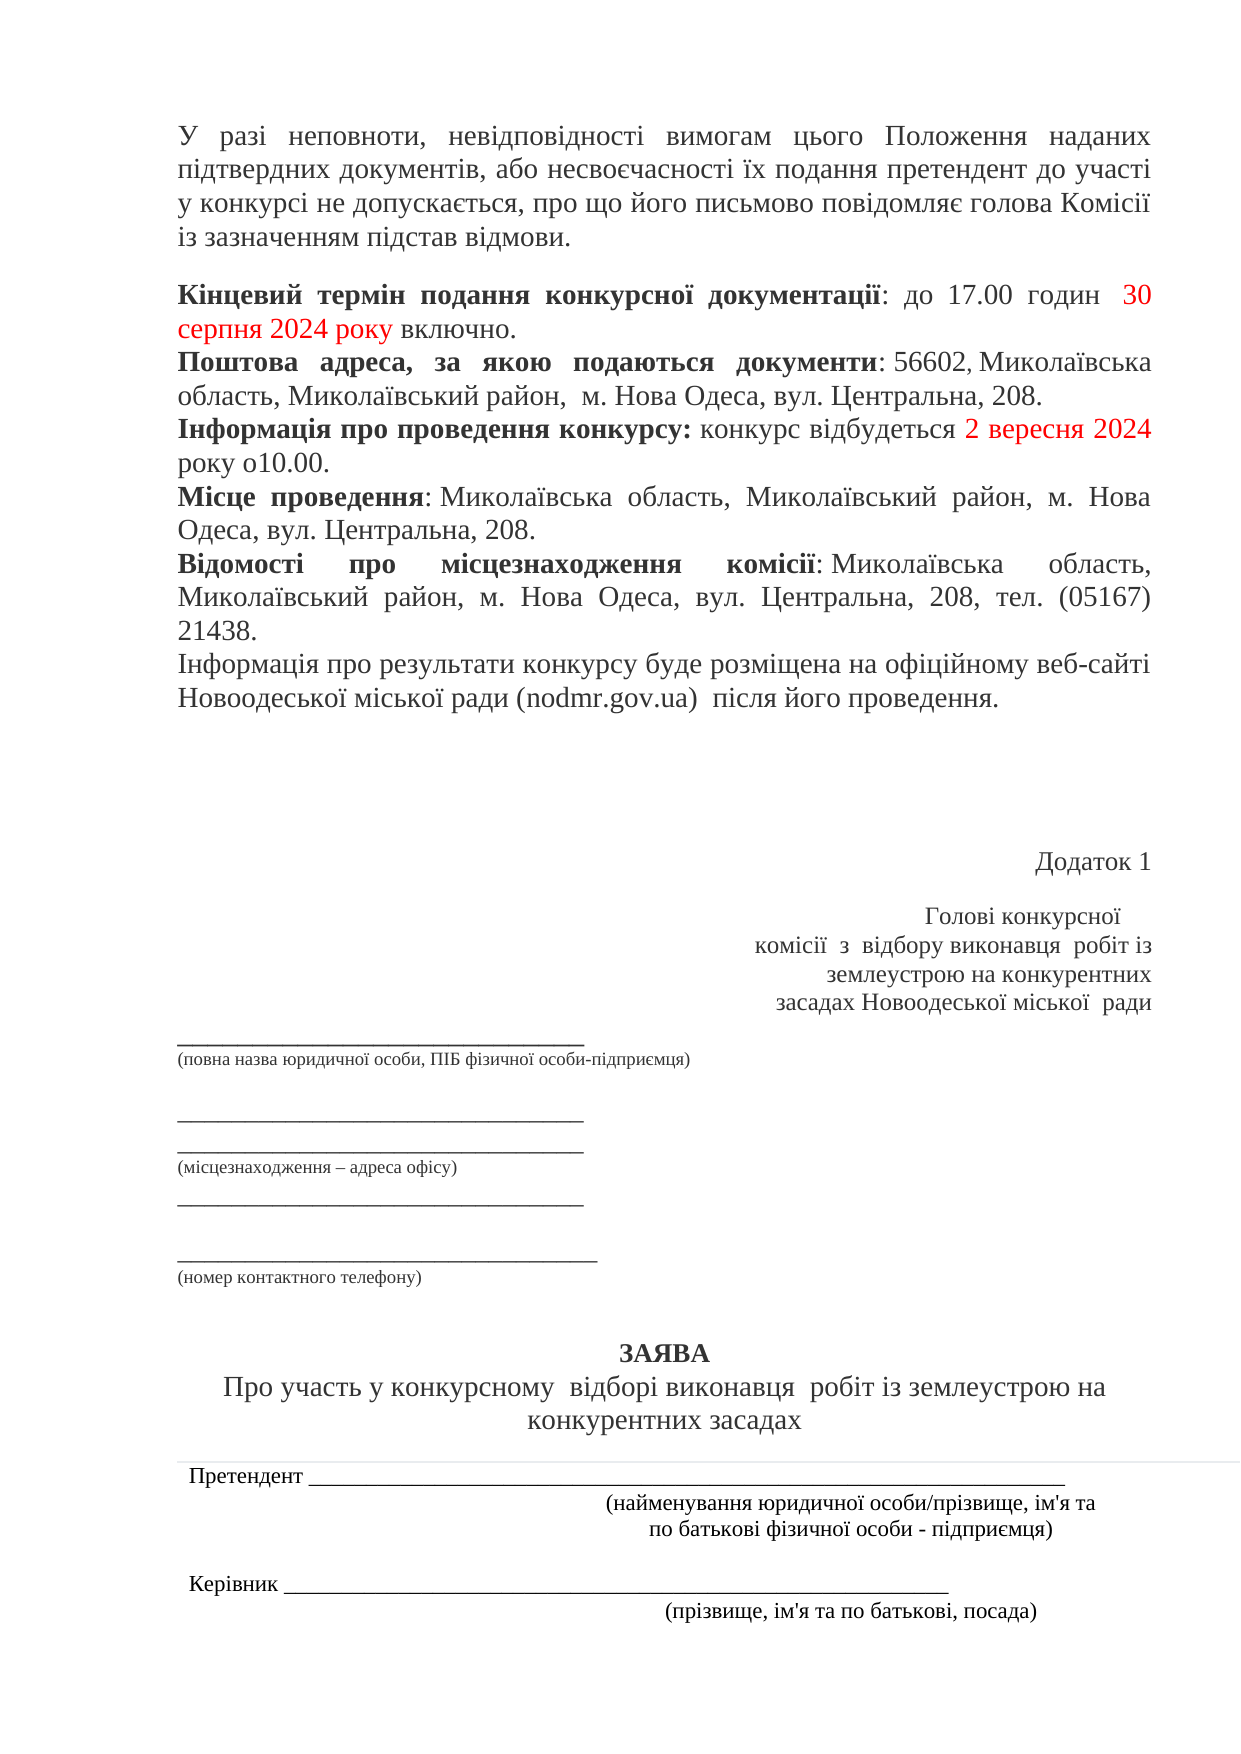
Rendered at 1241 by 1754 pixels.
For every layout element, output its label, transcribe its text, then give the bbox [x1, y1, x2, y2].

text У разі неповноти, невідповідності вимогам цього Положення наданих підтвердних документів, або несвоєчасності їх подання претендент до участі у конкурсі не допускається, про що його письмово повідомляє голова Комісії із зазначенням підстав відмови. [177, 118, 1152, 252]
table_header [177, 1463, 1240, 1623]
text ______________________________ [177, 1125, 1152, 1156]
text Відомості про місцезнаходження комісії: Миколаївська область, Миколаївський район, м. Нова Одеса, вул. Центральна, 208, тел. (05167) 21438. [177, 546, 1152, 646]
text Голові конкурсної комісії з відбору виконавця робіт із землеустрою на конкурентних [177, 901, 1152, 987]
text (номер контактного телефону) [177, 1266, 1152, 1287]
text ЗАЯВА [177, 1337, 1152, 1369]
text ___________________________ [177, 1016, 1152, 1047]
text засадах Новоодеської міської ради [177, 987, 1152, 1016]
text Про участь у конкурсному відборі виконавця робіт із землеустрою на конкурентних засадах [177, 1369, 1152, 1436]
text Інформація про результати конкурсу буде розміщена на офіційному веб-сайті Новоодеської міської ради (nodmr.gov.ua) після його проведення. [177, 646, 1152, 713]
text Додаток 1 [177, 845, 1152, 876]
text ______________________________ [177, 1094, 1152, 1125]
text (місцезнаходження – адреса офісу) [177, 1156, 1152, 1178]
text Місце проведення: Миколаївська область, Миколаївський район, м. Нова Одеса, вул. Центральна, 208. [177, 479, 1152, 546]
text (повна назва юридичної особи, ПІБ фізичної особи-підприємця) [177, 1047, 1152, 1069]
text Інформація про проведення конкурсу: конкурс відбудеться 2 вересня 2024 року о10.00. [177, 412, 1152, 479]
text ______________________________ [177, 1178, 1152, 1209]
text Кінцевий термін подання конкурсної документації: до 17.00 годин 30 серпня 2024 року включно. [177, 277, 1152, 344]
text _______________________________ [177, 1234, 1152, 1266]
text Поштова адреса, за якою подаються документи: 56602, Миколаївська область, Миколаївський район, м. Нова Одеса, вул. Центральна, 208. [177, 344, 1152, 412]
